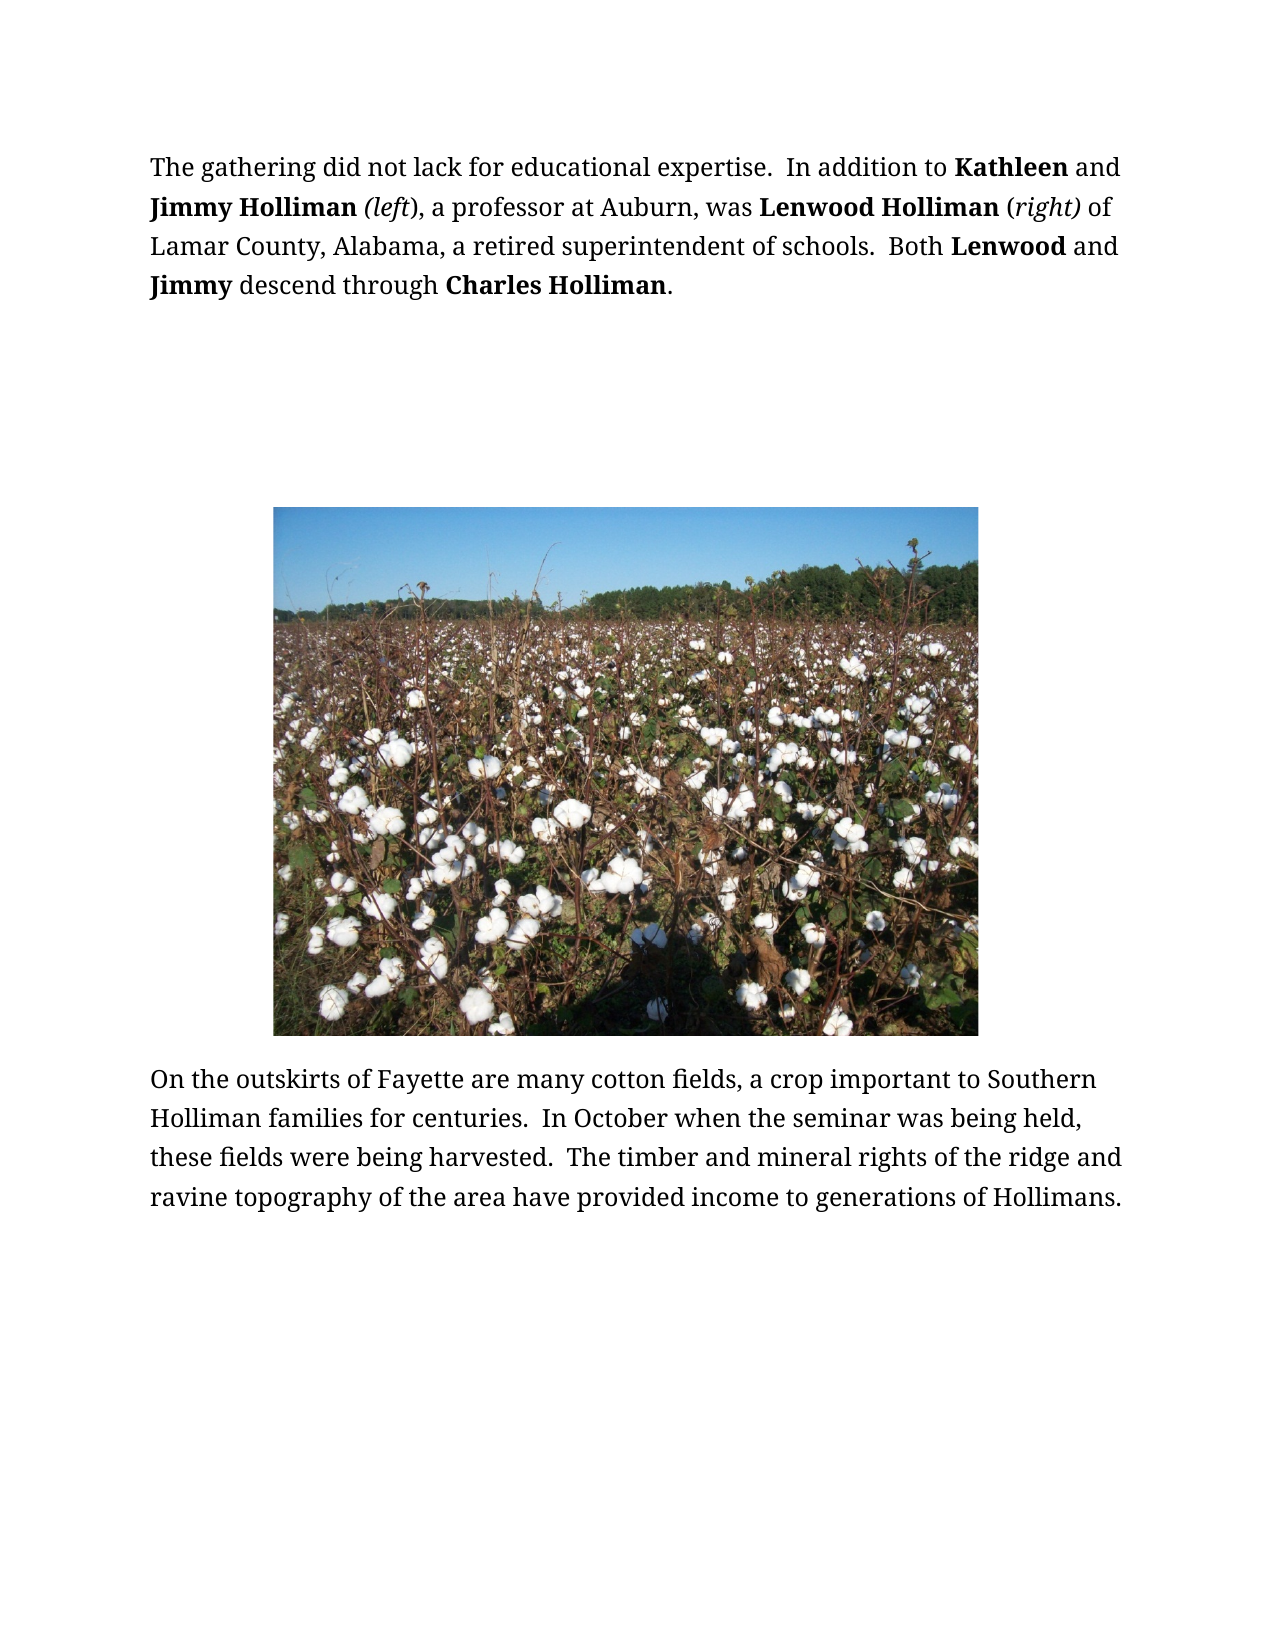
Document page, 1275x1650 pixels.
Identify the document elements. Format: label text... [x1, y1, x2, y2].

text The gathering did not lack for educational expertise. In addition to Kathleen and Jimmy Holliman (left), a professor at Auburn, was Lenwood Holliman (right) of Lamar County, Alabama, a retired superintendent of schools. Both Lenwood and Jimmy descend through Charles Holliman. [150, 150, 1125, 302]
picture [273, 507, 979, 1036]
text On the outskirts of Fayette are many cotton fields, a crop important to Southern Holliman families for centuries. In October when the seminar was being held, these fields were being harvested. The timber and mineral rights of the ridge and ravine topography of the area have provided income to generations of Hollimans. [150, 1062, 1125, 1213]
